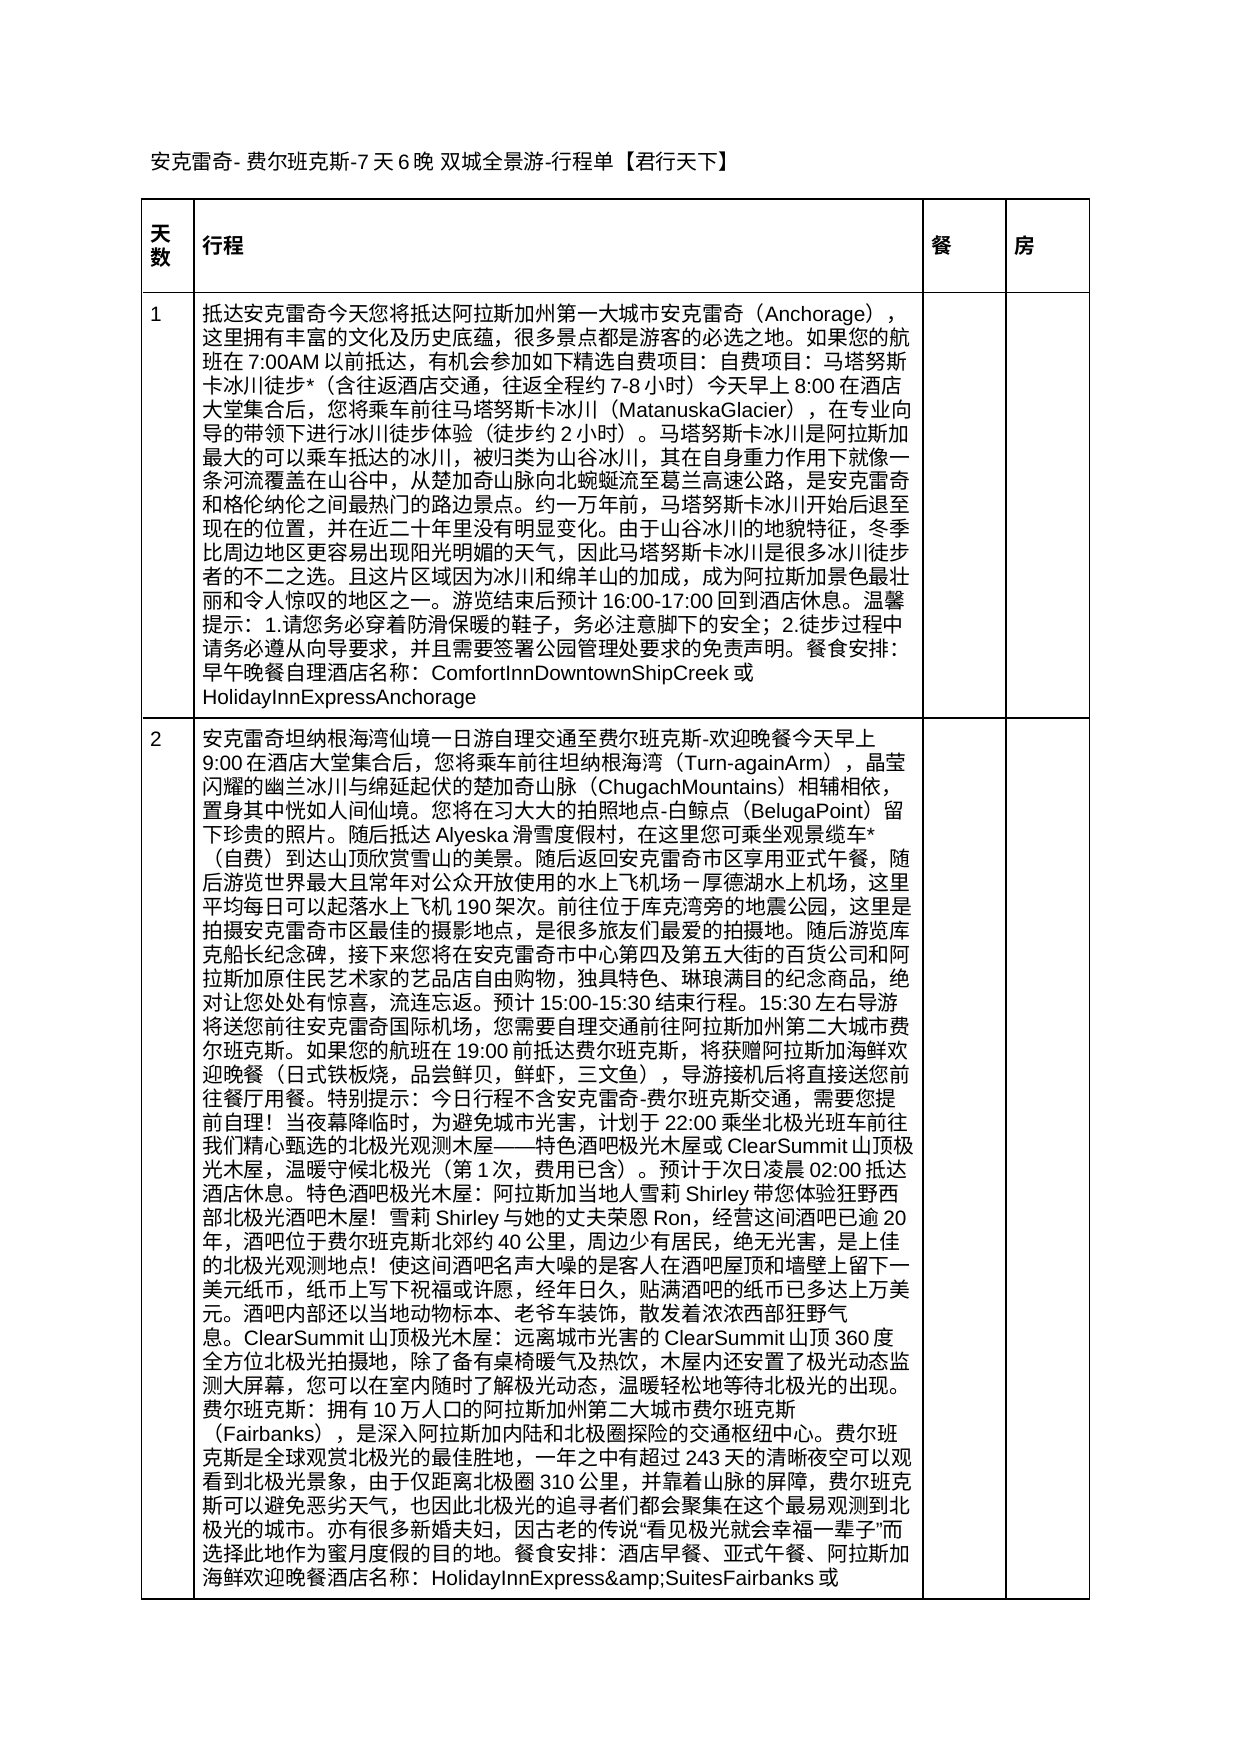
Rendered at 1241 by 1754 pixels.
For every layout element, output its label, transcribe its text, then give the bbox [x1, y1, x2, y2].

table_cell [1007, 293, 1089, 717]
table_header 行程 [195, 200, 922, 292]
table_header 房 [1007, 200, 1089, 292]
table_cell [195, 719, 922, 1598]
table_cell [924, 719, 1005, 1598]
table_cell 1 [142, 293, 193, 717]
table_cell 抵达安克雷奇今天您将抵达阿拉斯加州第一大城市安克雷奇（Anchorage），这里拥有丰富的文化及历史底蕴，很多景点都是游客的必选之地。如果您的航班在7:00AM以前抵达，有机会参加如下精选自费项目：自费项目：马塔努斯卡冰川徒步*（含往返酒店交通，往返全程约7-8小时）今天早上8:00在酒店大堂集合后，您将乘车前往马塔努斯卡冰川（MatanuskaGlacier），在专业向导的带领下进行冰川徒步体验（徒步约2小时）。马塔努斯卡冰川是阿拉斯加最大的可以乘车抵达的冰川，被归类为山谷冰川，其在自身重力作用下就像一条河流覆盖在山谷中，从楚加奇山脉向北蜿蜒流至葛兰高速公路，是安克雷奇和格伦纳伦之间最热门的路边景点。约一万年前，马塔努斯卡冰川开始后退至现在的位置，并在近二十年里没有明显变化。由于山谷冰川的地貌特征，冬季比周边地区更容易出现阳光明媚的天气，因此马塔努斯卡冰川是很多冰川徒步者的不二之选。且这片区域因为冰川和绵羊山的加成，成为阿拉斯加景色最壮丽和令人惊叹的地区之一。游览结束后预计16:00-17:00回到酒店休息。温馨提示：1.请您务必穿着防滑保暖的鞋子，务必注意脚下的安全；2.徒步过程中请务必遵从向导要求，并且需要签署公园管理处要求的免责声明。餐食安排：早午晚餐自理酒店名称：ComfortInnDowntownShipCreek或HolidayInnExpressAnchorage [195, 293, 922, 717]
text 安克雷奇- 费尔班克斯-7天6晚 双城全景游-行程单【君行天下】 [150, 150, 1090, 174]
table_cell [924, 293, 1005, 717]
table_cell 2 [142, 718, 193, 1598]
table_cell [1007, 719, 1089, 1598]
table_header 餐 [924, 200, 1005, 292]
table_header 天数 [142, 200, 193, 292]
